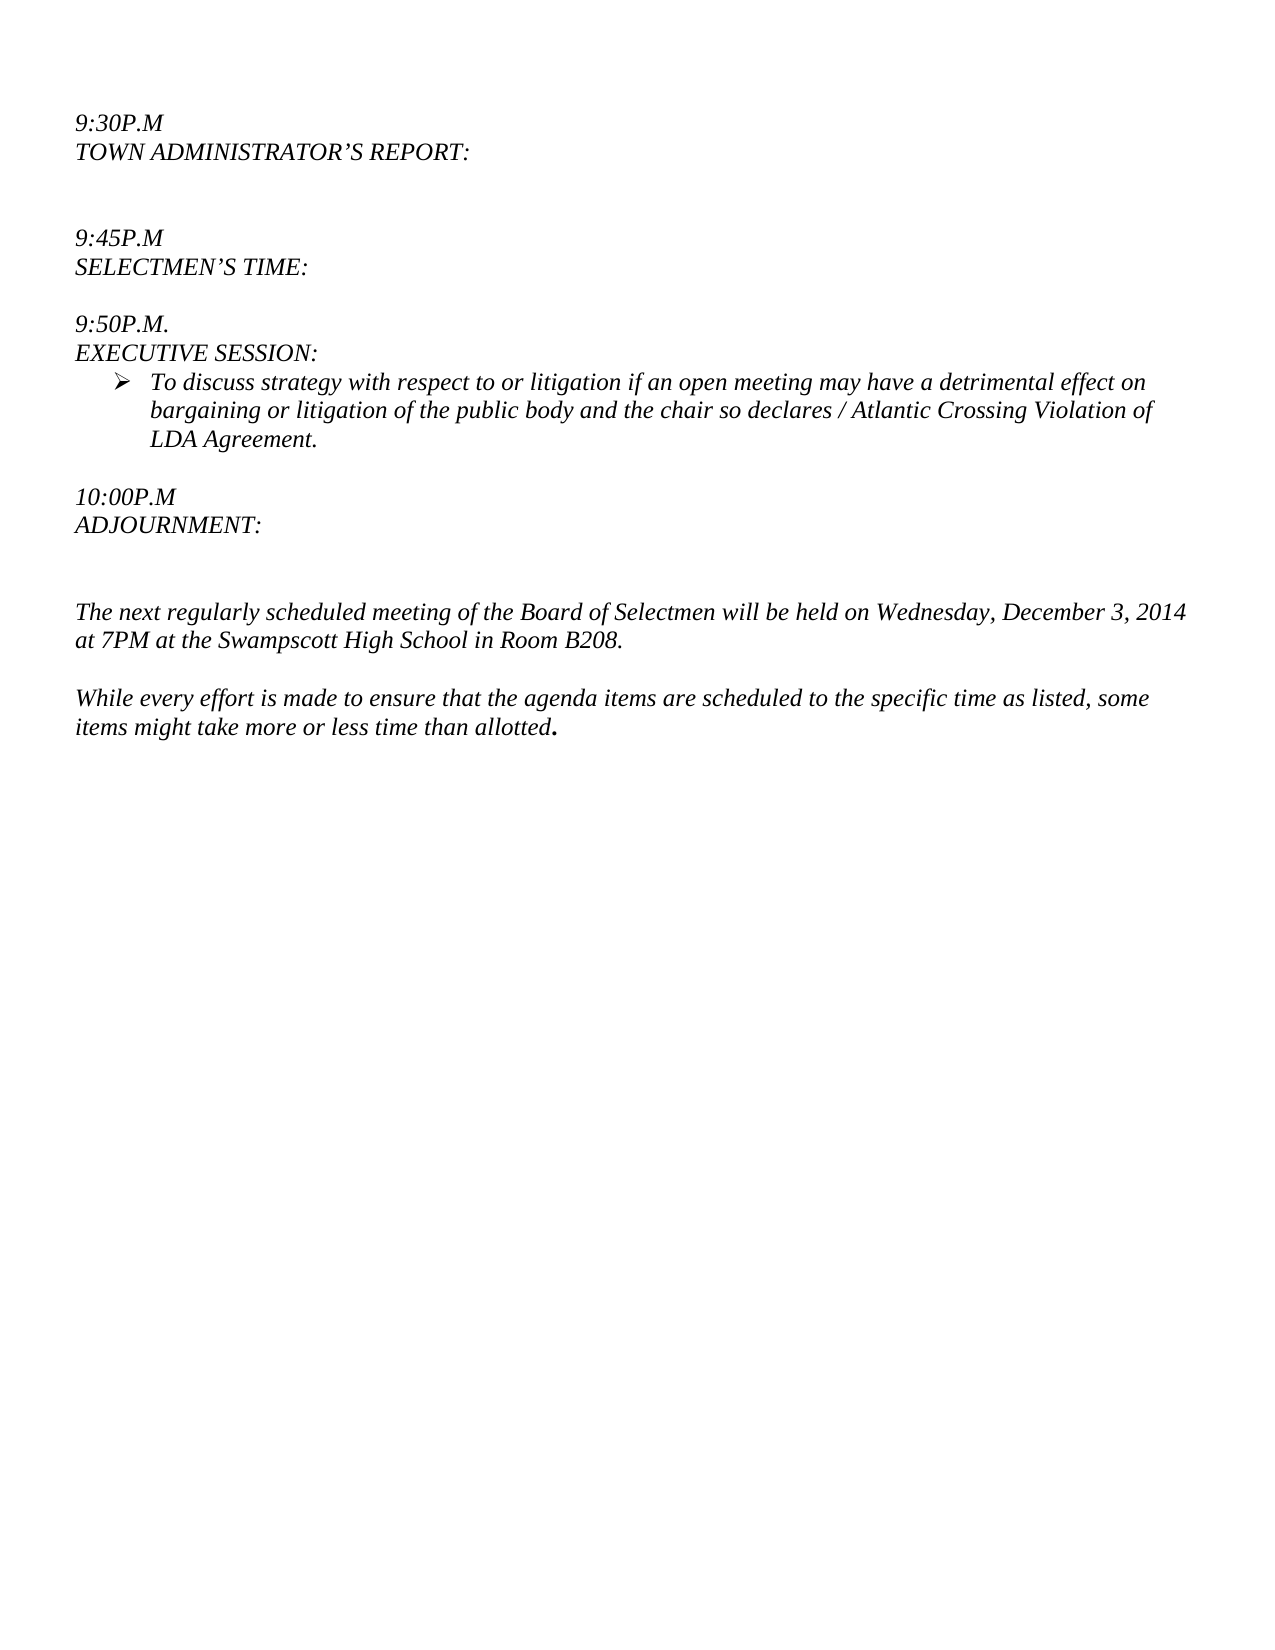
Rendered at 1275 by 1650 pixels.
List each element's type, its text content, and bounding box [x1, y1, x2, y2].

text While every effort is made to ensure that the agenda items are scheduled to the specific time as listed, some items might take more or less time than allotted. [75, 683, 1200, 740]
text SELECTMEN’S TIME: [75, 252, 1200, 280]
text The next regularly scheduled meeting of the will be held on Wednesday, December 3, 2014 at 7PM at the Swampscott High School in Room B208. [75, 597, 1200, 654]
text EXECUTIVE SESSION: [75, 338, 1200, 367]
text ADJOURNMENT: [75, 510, 1200, 539]
text 10:00P.M [75, 482, 1200, 510]
text 9:45P.M [75, 223, 1200, 252]
list To discuss strategy with respect to or litigation if an open meeting may have a detrimental effect on bargaining or litigation of the public body and the chair so declares / Atlantic Crossing Violation of LDA Agreement. [112, 367, 1200, 453]
text TOWN ADMINISTRATOR’S REPORT: [75, 137, 1200, 165]
text 9:30P.M [75, 108, 1200, 137]
text 9:50P.M. [75, 309, 1200, 338]
